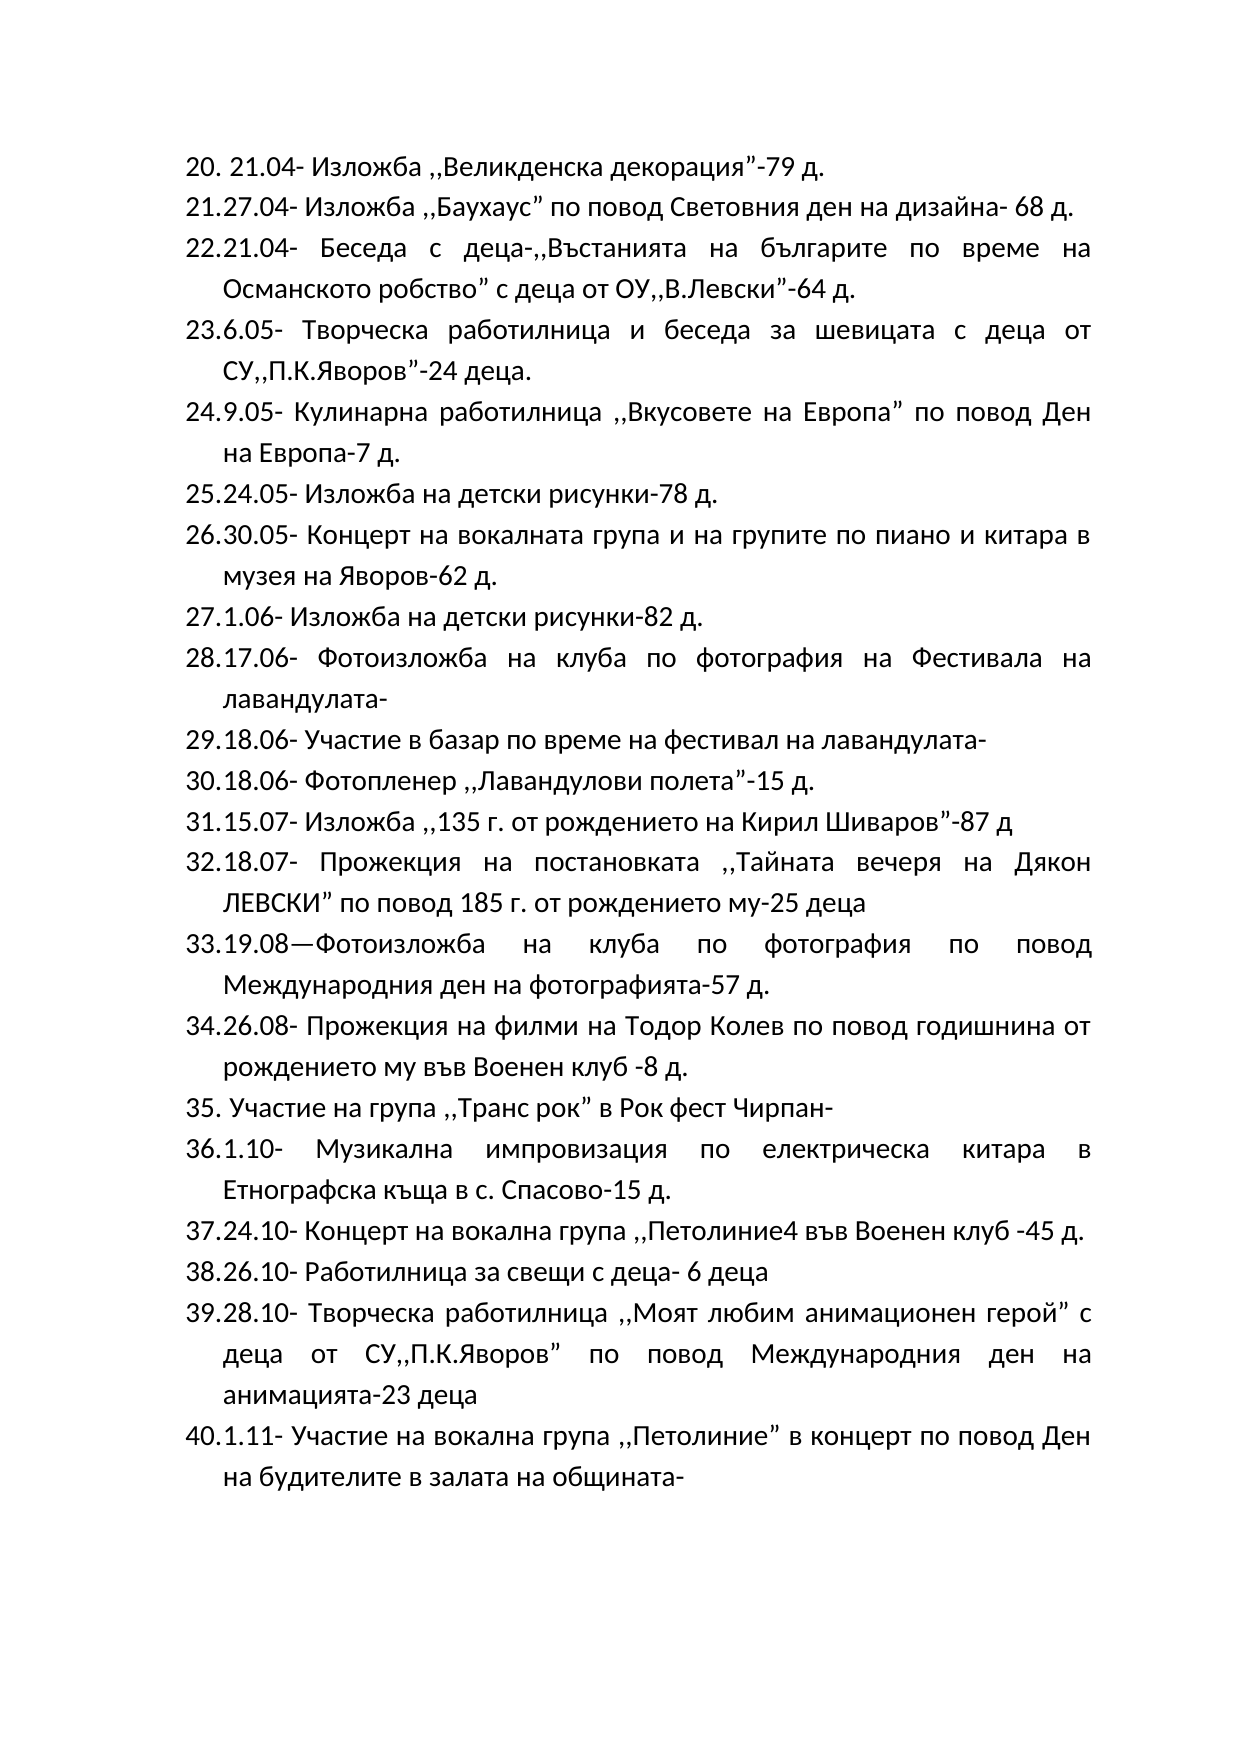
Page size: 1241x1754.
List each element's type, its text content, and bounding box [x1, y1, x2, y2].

list 17.06- Фотоизложба на клуба по фотография на Фестивала на лавандулата- [185, 639, 1093, 715]
list 24.05- Изложба на детски рисунки-78 д. [185, 475, 1093, 511]
list 30.05- Концерт на вокалната група и на групите по пиано и китара в музея на Яворов-62 д. [185, 516, 1093, 593]
list Участие на група ,,Транс рок” в Рок фест Чирпан- [185, 1089, 1093, 1125]
list 6.05- Творческа работилница и беседа за шевицата с деца от СУ,,П.К.Яворов”-24 деца. [185, 311, 1093, 388]
list 28.10- Творческа работилница ,,Моят любим анимационен герой” с деца от СУ,,П.К.Яворов” по повод Международния ден на анимацията-23 деца [185, 1294, 1093, 1411]
list 26.10- Работилница за свещи с деца- 6 деца [185, 1253, 1093, 1288]
list 21.04- Беседа с деца-,,Въстанията на българите по време на Османското робство” с деца от ОУ,,В.Левски”-64 д. [185, 229, 1093, 306]
list 1.06- Изложба на детски рисунки-82 д. [185, 598, 1093, 633]
list 24.10- Концерт на вокална група ,,Петолиние4 във Военен клуб -45 д. [185, 1212, 1093, 1248]
list 1.10- Музикална импровизация по електрическа китара в Етнографска къща в с. Спасово-15 д. [185, 1130, 1093, 1207]
list 21.04- Изложба ,,Великденска декорация”-79 д. [185, 148, 1093, 183]
list 1.11- Участие на вокална група ,,Петолиние” в концерт по повод Ден на будителите в залата на общината- [185, 1417, 1093, 1493]
list 26.08- Прожекция на филми на Тодор Колев по повод годишнина от рождението му във Военен клуб -8 д. [185, 1007, 1093, 1084]
list 27.04- Изложба ,,Баухаус” по повод Световния ден на дизайна- 68 д. [185, 188, 1093, 224]
list 9.05- Кулинарна работилница ,,Вкусовете на Европа” по повод Ден на Европа-7 д. [185, 393, 1093, 470]
list 19.08—Фотоизложба на клуба по фотография по повод Международния ден на фотографията-57 д. [185, 925, 1093, 1002]
list 18.07- Прожекция на постановката ,,Тайната вечеря на Дякон ЛЕВСКИ” по повод 185 г. от рождението му-25 деца [185, 843, 1093, 920]
list 15.07- Изложба ,,135 г. от рождението на Кирил Шиваров”-87 д [185, 803, 1093, 838]
list 18.06- Фотопленер ,,Лавандулови полета”-15 д. [185, 762, 1093, 797]
list 18.06- Участие в базар по време на фестивал на лавандулата- [185, 721, 1093, 756]
